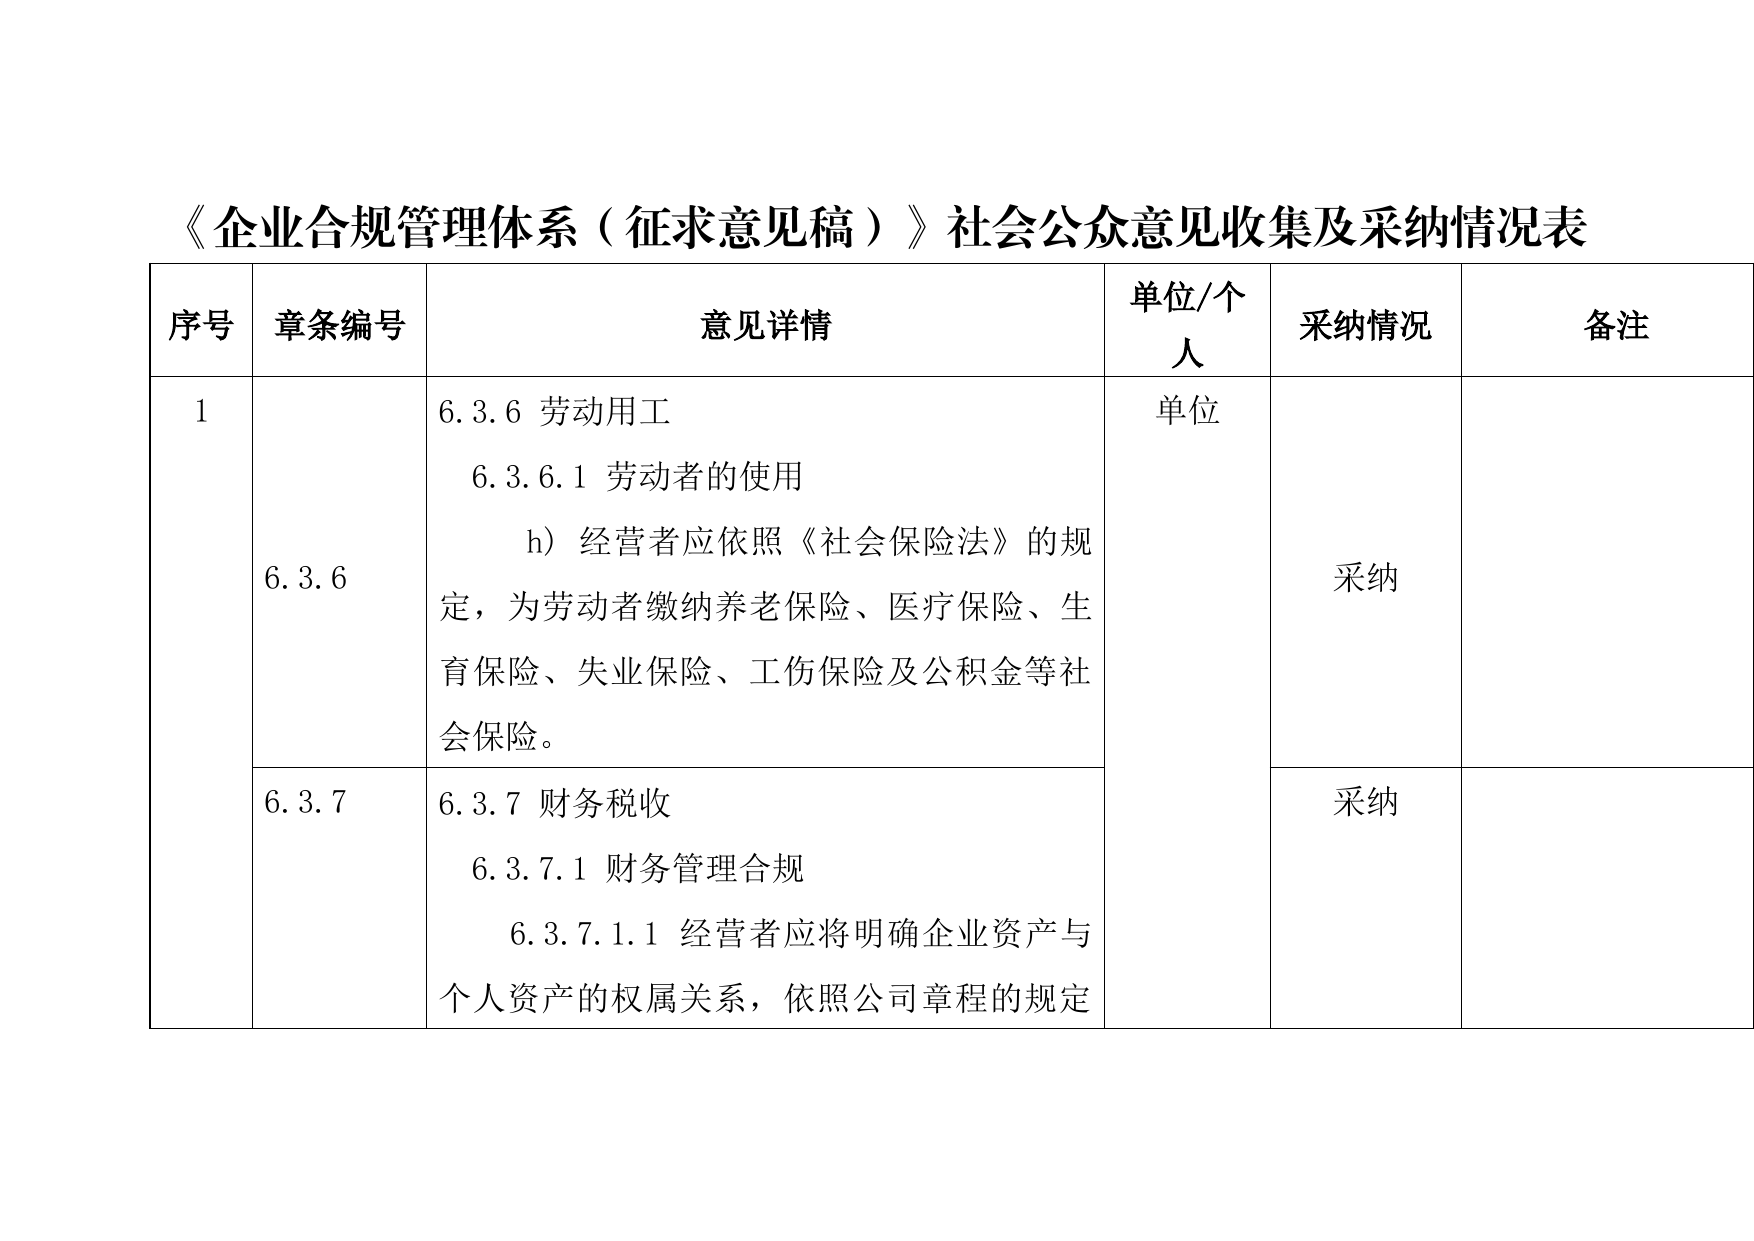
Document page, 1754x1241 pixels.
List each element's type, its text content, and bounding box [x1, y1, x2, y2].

table_header 章条编号 [253, 264, 426, 376]
table_header 采纳情况 [1271, 264, 1461, 376]
table_cell 单位 [1105, 377, 1270, 1028]
text 《企业合规管理体系（征求意见稿）》社会公众意见收集及采纳情况表 [150, 198, 1604, 263]
table_cell 6.3.6 [253, 377, 426, 767]
table_cell [1462, 377, 1753, 767]
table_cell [427, 768, 1104, 1028]
table_header 单位/个人 [1105, 264, 1270, 376]
table_cell 采纳 [1271, 768, 1461, 1028]
table_header 备注 [1462, 264, 1753, 376]
table_cell 6.3.7 [253, 768, 426, 1028]
table_cell 采纳 [1271, 377, 1461, 767]
table_cell 1 [151, 377, 252, 1028]
table_header 序号 [151, 264, 252, 376]
table_header 意见详情 [427, 264, 1104, 376]
table_cell 6.3.6 劳动用工 6.3.6.1 劳动者的使用 h) 经营者应依照《社会保险法》的规定，为劳动者缴纳养老保险、医疗保险、生育保险、失业保险、工伤保险及公积金等社会保险。 [427, 377, 1104, 767]
table_cell [1462, 768, 1753, 1028]
